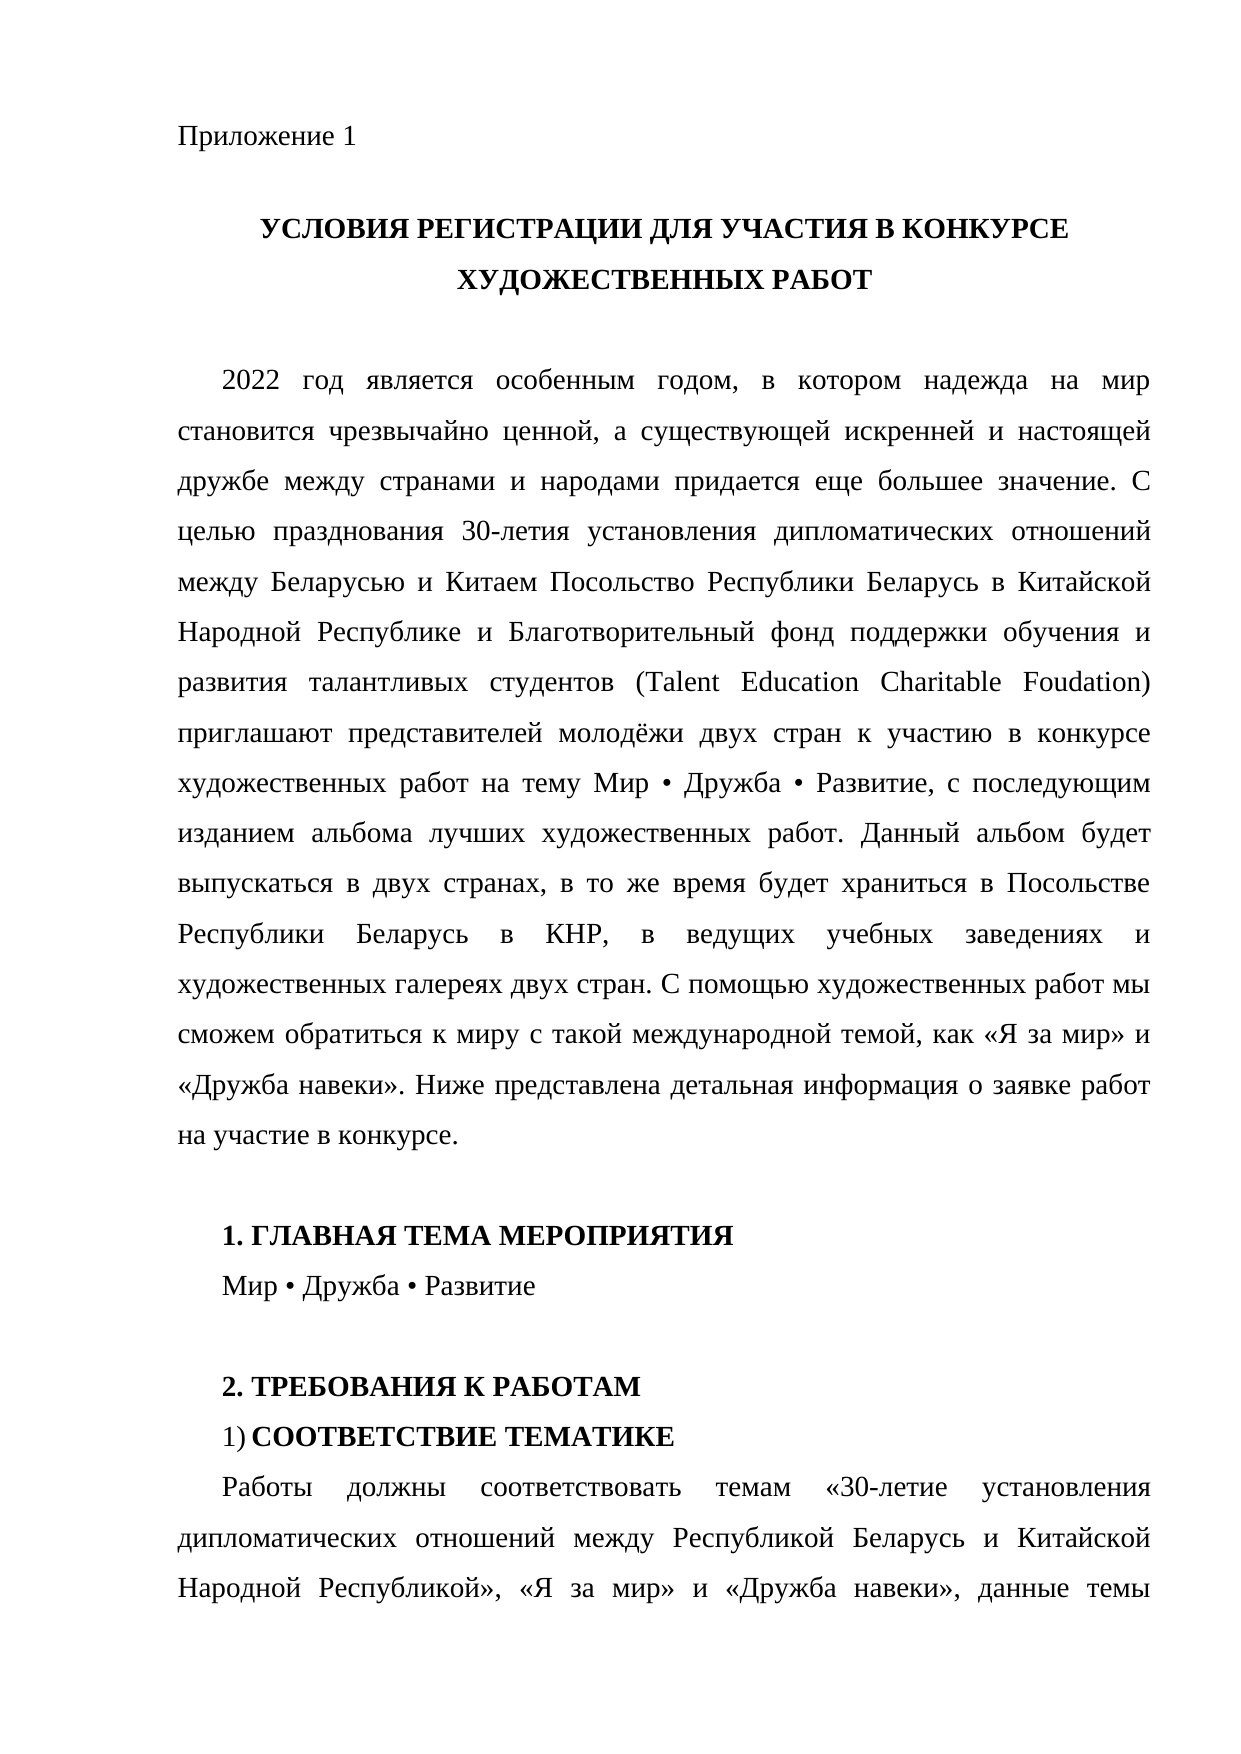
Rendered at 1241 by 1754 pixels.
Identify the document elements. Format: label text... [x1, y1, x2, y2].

list ТРЕБОВАНИЯ К РАБОТАМ [177, 1369, 1152, 1402]
list ГЛАВНАЯ ТЕМА МЕРОПРИЯТИЯ [177, 1218, 1152, 1251]
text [177, 1469, 1152, 1603]
list СООТВЕТСТВИЕ ТЕМАТИКЕ [177, 1419, 1152, 1453]
text УСЛОВИЯ РЕГИСТРАЦИИ ДЛЯ УЧАСТИЯ В КОНКУРСЕ ХУДОЖЕСТВЕННЫХ РАБОТ [177, 212, 1152, 295]
text Приложение 1 [177, 118, 1152, 152]
text Мир • Дружба • Развитие [177, 1268, 1152, 1302]
text 2022 год является особенным годом, в котором надежда на мир становится чрезвычайно ценной, а существующей искренней и настоящей дружбе между странами и народами придается еще большее значение. С целью празднования 30-летия установления дипломатических отношений между Беларусью и Китаем Посольство Республики Беларусь в Китайской Народной Республике и Благотворительный фонд поддержки обучения и развития талантливых студентов (Talent Education Charitable Foudation) приглашают представителей молодёжи двух стран к участию в конкурсе художественных работ на тему Мир • Дружба • Развитие, с последующим изданием альбома лучших художественных работ. Данный альбом будет выпускаться в двух странах, в то же время будет храниться в Посольстве Республики Беларусь в КНР, в ведущих учебных заведениях и художественных галереях двух стран. С помощью художественных работ мы сможем обратиться к миру с такой международной темой, как «Я за мир» и «Дружба навеки». Ниже представлена детальная информация о заявке работ на участие в конкурсе. [177, 362, 1152, 1151]
